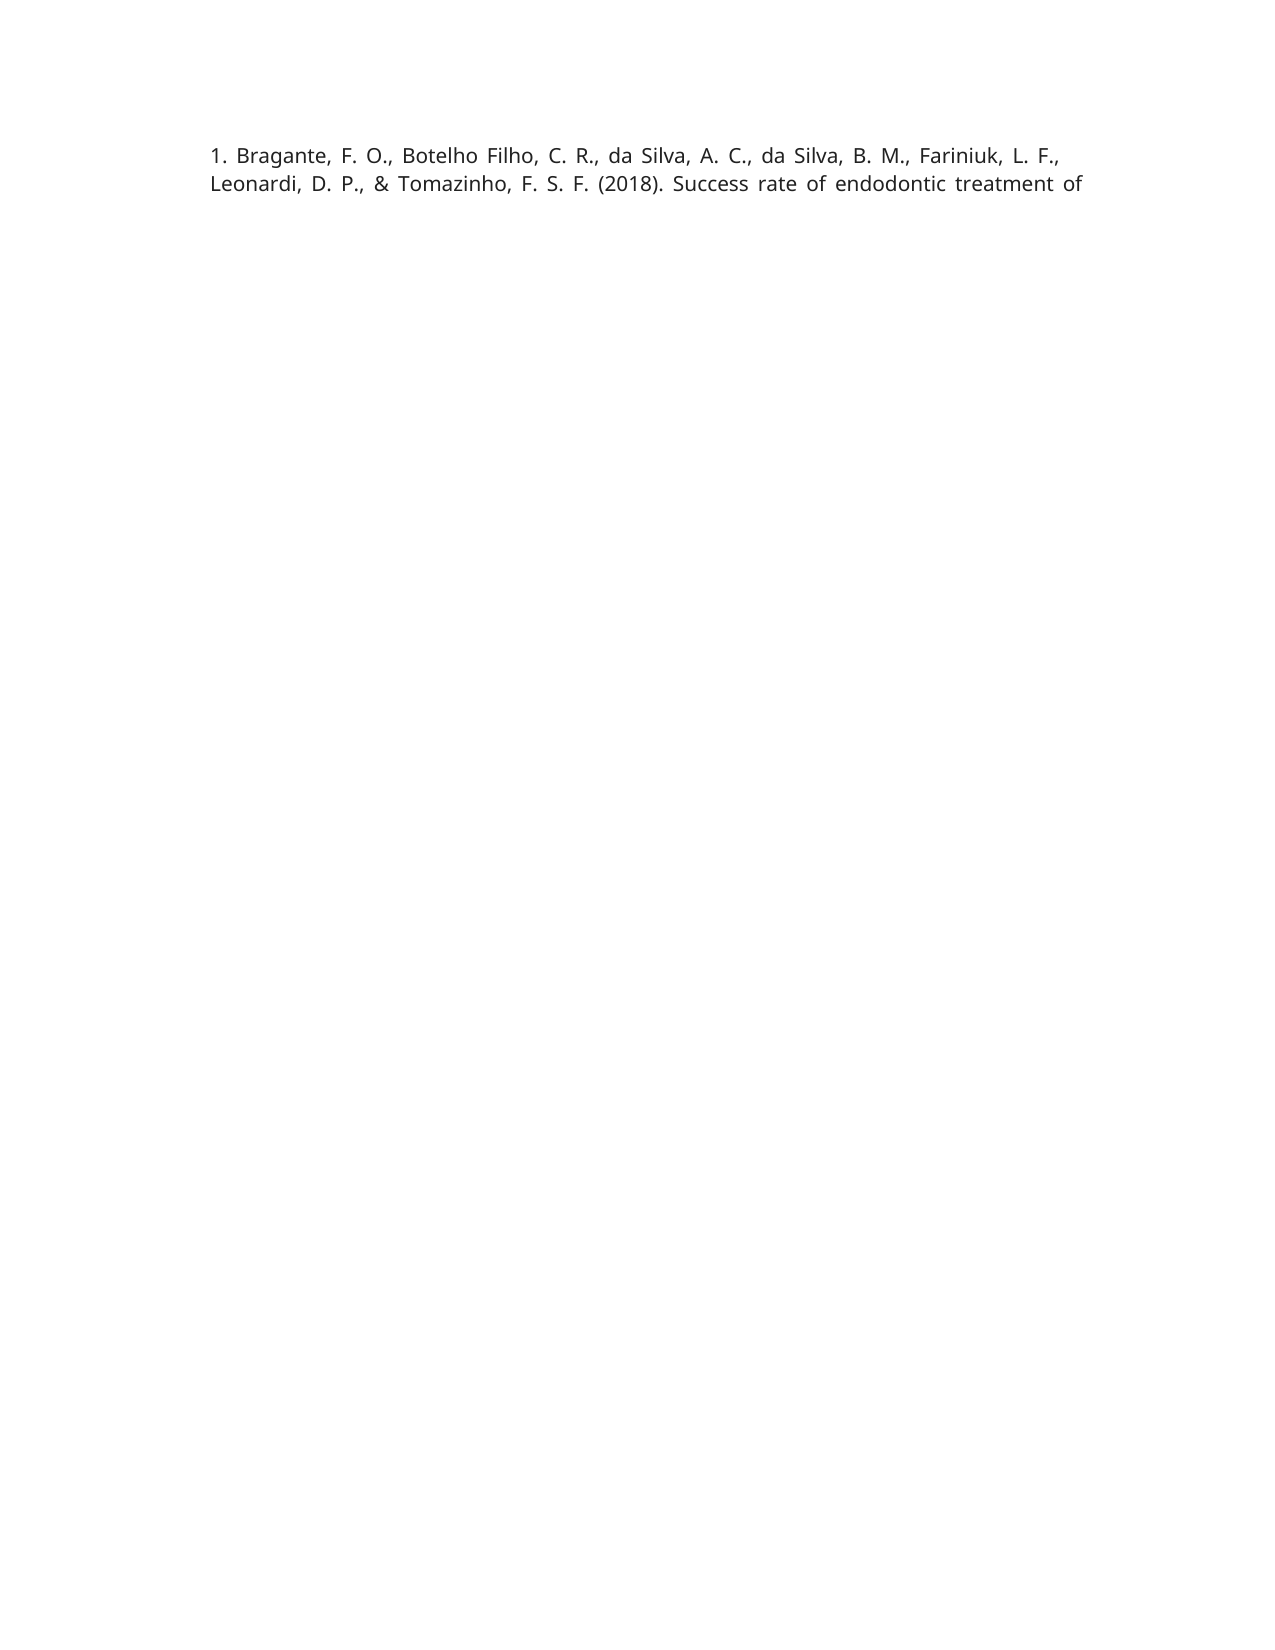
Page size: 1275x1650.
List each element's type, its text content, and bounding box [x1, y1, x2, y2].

text 1. Bragante, F. O., Botelho Filho, C. R., da Silva, A. C., da Silva, B. M., Fariniuk, L. F., Leonardi, D. P., & Tomazinho, F. S. F. (2018). Success rate of endodontic treatment of [210, 142, 1085, 197]
